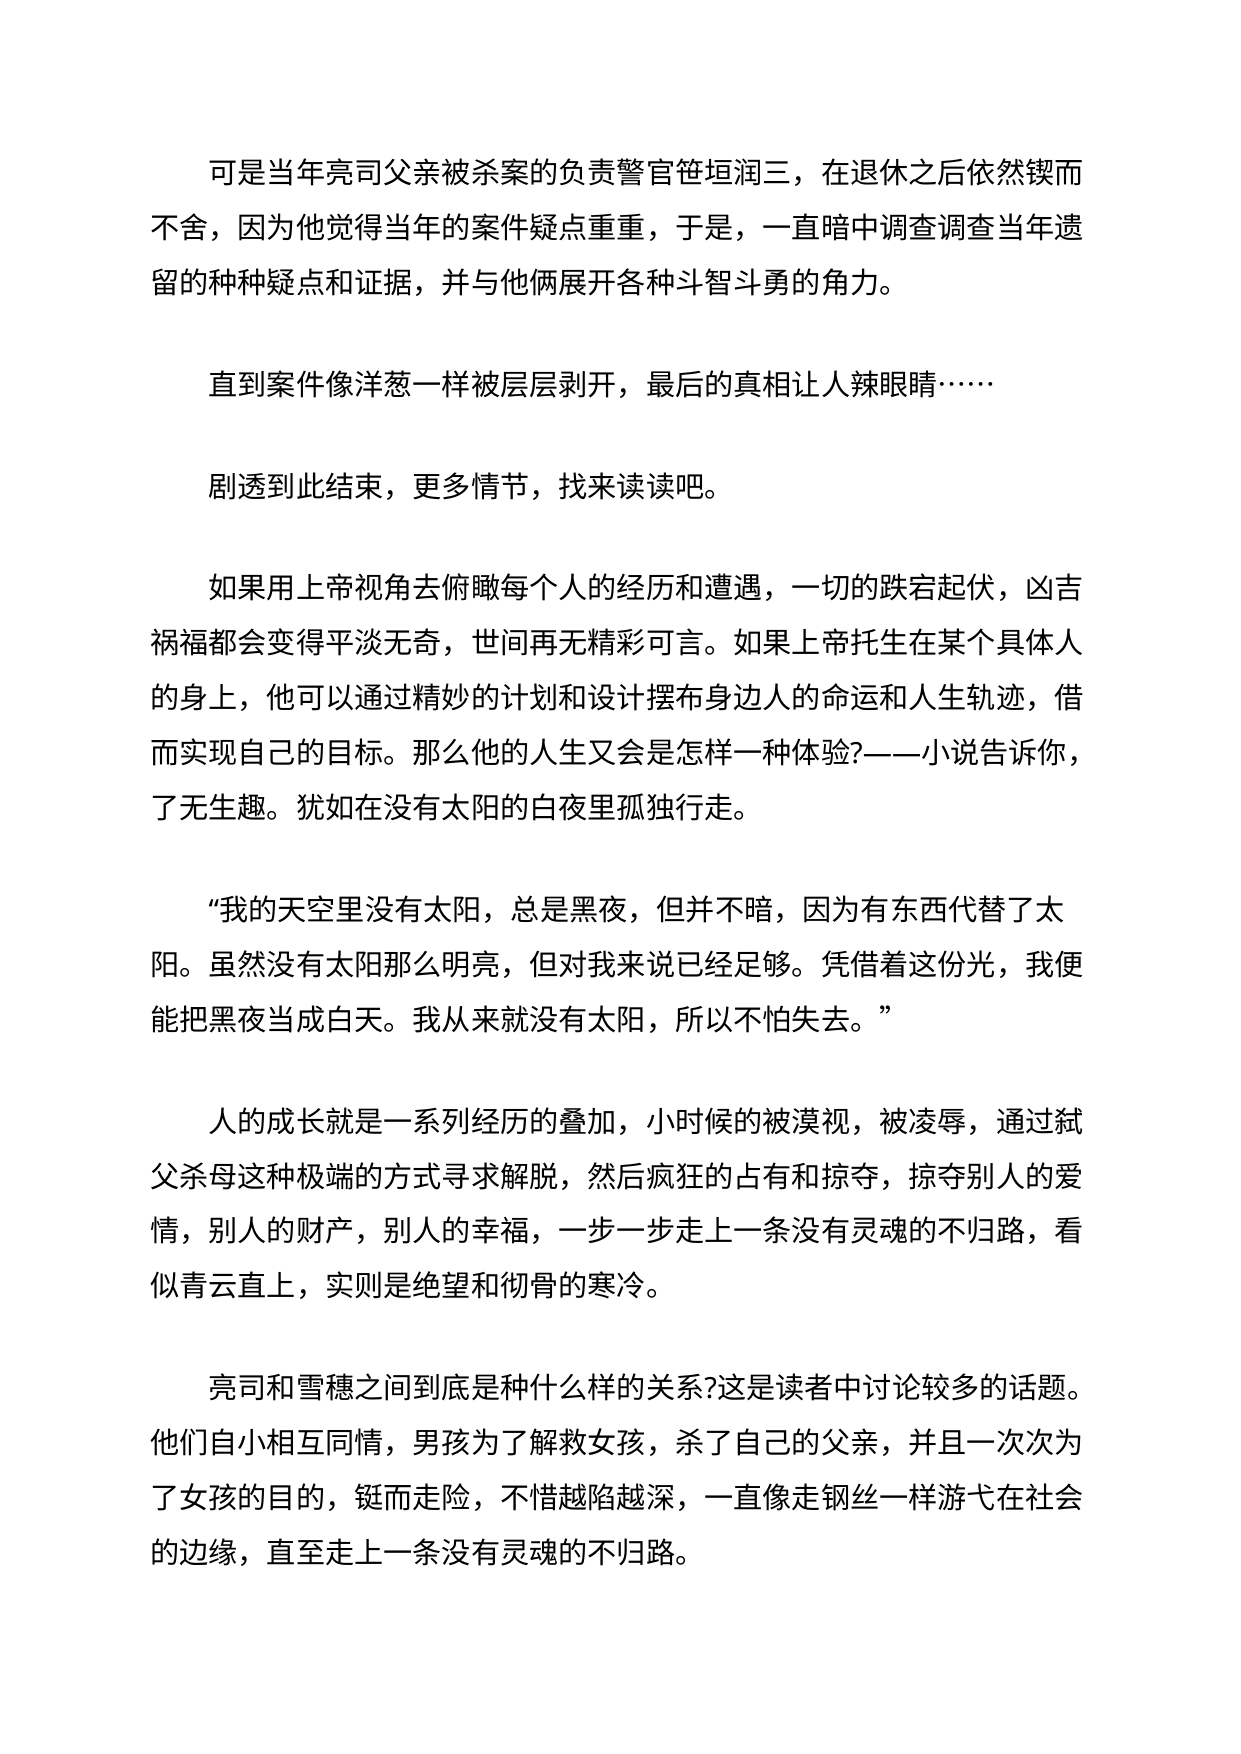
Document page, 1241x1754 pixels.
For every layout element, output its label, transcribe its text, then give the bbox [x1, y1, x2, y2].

text 亮司和雪穗之间到底是种什么样的关系?这是读者中讨论较多的话题。他们自小相互同情，男孩为了解救女孩，杀了自己的父亲，并且一次次为了女孩的目的，铤而走险，不惜越陷越深，一直像走钢丝一样游弋在社会的边缘，直至走上一条没有灵魂的不归路。 [150, 1365, 1090, 1572]
text “我的天空里没有太阳，总是黑夜，但并不暗，因为有东西代替了太阳。虽然没有太阳那么明亮，但对我来说已经足够。凭借着这份光，我便能把黑夜当成白天。我从来就没有太阳，所以不怕失去。” [150, 887, 1090, 1039]
text 直到案件像洋葱一样被层层剥开，最后的真相让人辣眼睛…… [150, 362, 1090, 404]
text 如果用上帝视角去俯瞰每个人的经历和遭遇，一切的跌宕起伏，凶吉祸福都会变得平淡无奇，世间再无精彩可言。如果上帝托生在某个具体人的身上，他可以通过精妙的计划和设计摆布身边人的命运和人生轨迹，借而实现自己的目标。那么他的人生又会是怎样一种体验?——小说告诉你，了无生趣。犹如在没有太阳的白夜里孤独行走。 [150, 565, 1090, 827]
text 剧透到此结束，更多情节，找来读读吧。 [150, 463, 1090, 506]
text 可是当年亮司父亲被杀案的负责警官笹垣润三，在退休之后依然锲而不舍，因为他觉得当年的案件疑点重重，于是，一直暗中调查调查当年遗留的种种疑点和证据，并与他俩展开各种斗智斗勇的角力。 [150, 150, 1090, 302]
text 人的成长就是一系列经历的叠加，小时候的被漠视，被凌辱，通过弑父杀母这种极端的方式寻求解脱，然后疯狂的占有和掠夺，掠夺别人的爱情，别人的财产，别人的幸福，一步一步走上一条没有灵魂的不归路，看似青云直上，实则是绝望和彻骨的寒冷。 [150, 1098, 1090, 1305]
